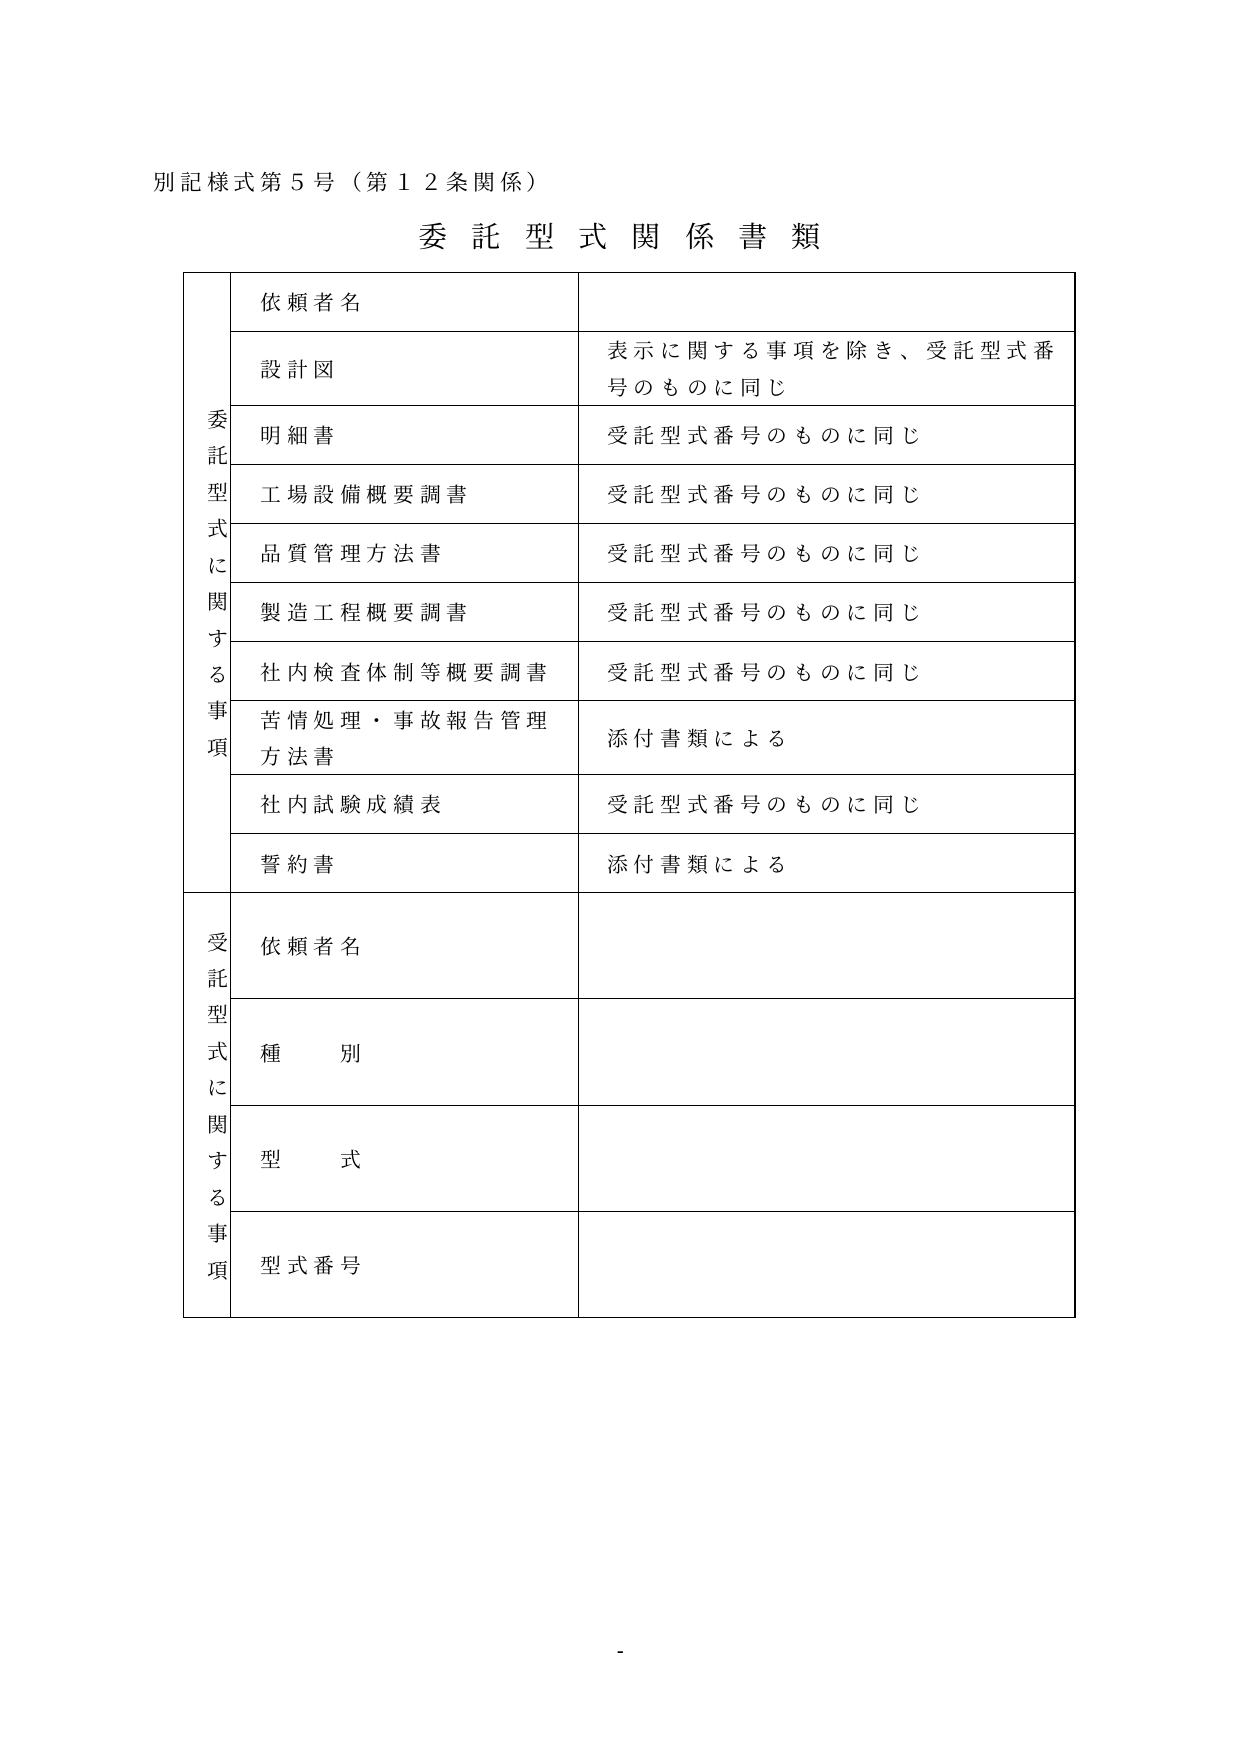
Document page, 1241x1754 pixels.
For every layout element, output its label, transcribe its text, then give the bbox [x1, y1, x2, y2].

table_header 委託型式関係書類 [164, 199, 1089, 1391]
text 別記様式第５号（第１２条関係） [153, 162, 1063, 199]
